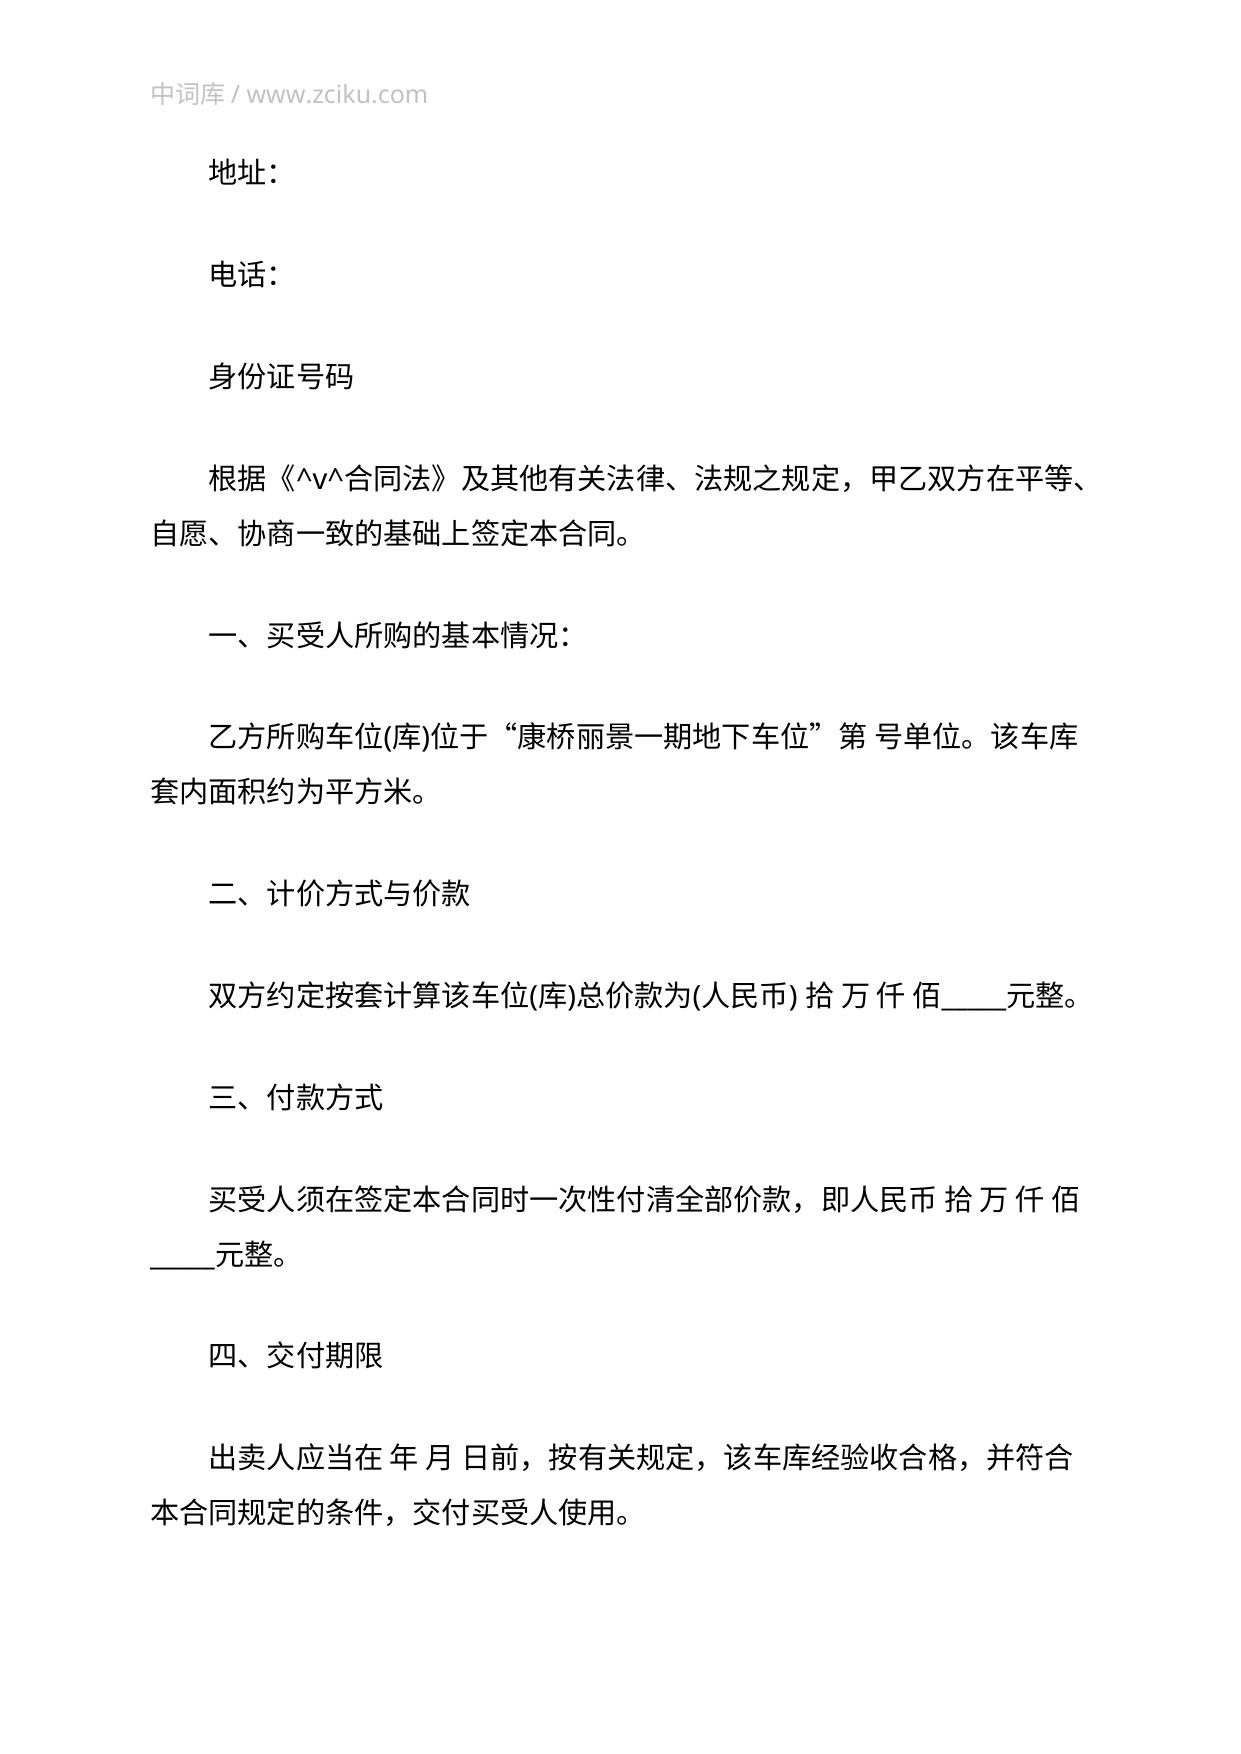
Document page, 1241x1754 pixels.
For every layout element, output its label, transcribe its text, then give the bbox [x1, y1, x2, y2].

text 乙方所购车位(库)位于“康桥丽景一期地下车位”第 号单位。该车库套内面积约为平方米。 [150, 714, 1090, 811]
text 四、交付期限 [150, 1333, 1090, 1375]
text 三、付款方式 [150, 1074, 1090, 1117]
text 一、买受人所购的基本情况： [150, 612, 1090, 654]
text 出卖人应当在 年 月 日前，按有关规定，该车库经验收合格，并符合本合同规定的条件，交付买受人使用。 [150, 1435, 1090, 1532]
text 地址： [150, 150, 1090, 192]
text 电话： [150, 252, 1090, 294]
text 身份证号码 [150, 353, 1090, 396]
text 根据《^v^合同法》及其他有关法律、法规之规定，甲乙双方在平等、自愿、协商一致的基础上签定本合同。 [150, 455, 1090, 553]
text 双方约定按套计算该车位(库)总价款为(人民币) 拾 万 仟 佰_____元整。 [150, 972, 1090, 1015]
text 二、计价方式与价款 [150, 871, 1090, 913]
text 买受人须在签定本合同时一次性付清全部价款，即人民币 拾 万 仟 佰_____元整。 [150, 1176, 1090, 1273]
